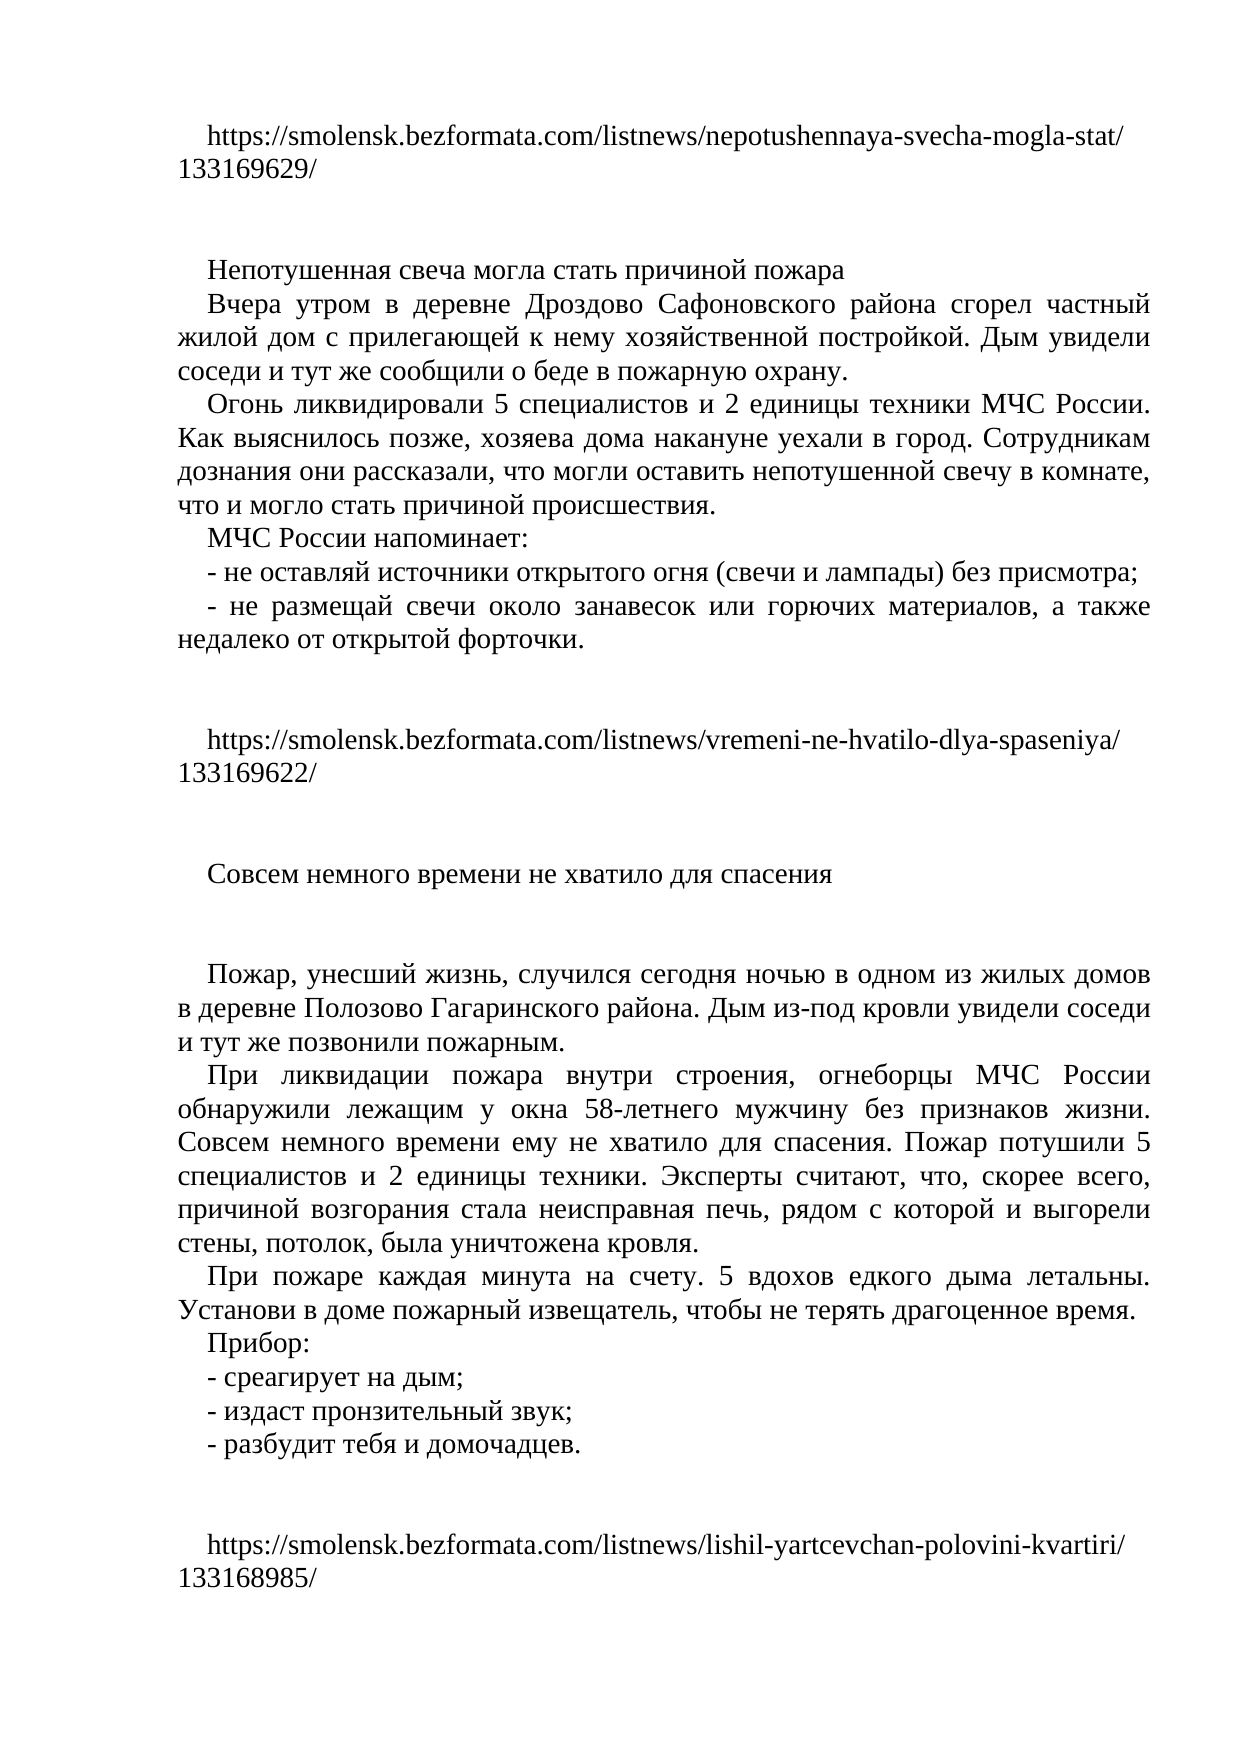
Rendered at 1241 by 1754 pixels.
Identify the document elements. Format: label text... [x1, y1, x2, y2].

text МЧС России напоминает: [177, 521, 1152, 554]
text https://smolensk.bezformata.com/listnews/lishil-yartcevchan-polovini-kvartiri/133168985/ [177, 1527, 1152, 1594]
text - не размещай свечи около занавесок или горючих материалов, а также недалеко от открытой форточки. [177, 588, 1152, 655]
text Непотушенная свеча могла стать причиной пожара [177, 252, 1152, 286]
text - разбудит тебя и домочадцев. [177, 1426, 1152, 1460]
text Совсем немного времени не хватило для спасения [177, 856, 1152, 889]
text - не оставляй источники открытого огня (свечи и лампады) без присмотра; [177, 554, 1152, 588]
text https://smolensk.bezformata.com/listnews/vremeni-ne-hvatilo-dlya-spaseniya/133169622/ [177, 722, 1152, 789]
text При пожаре каждая минута на счету. 5 вдохов едкого дыма летальны. Установи в доме пожарный извещатель, чтобы не терять драгоценное время. [177, 1258, 1152, 1326]
text Пожар, унесший жизнь, случился сегодня ночью в одном из жилых домов в деревне Полозово Гагаринского района. Дым из-под кровли увидели соседи и тут же позвонили пожарным. [177, 957, 1152, 1057]
text https://smolensk.bezformata.com/listnews/nepotushennaya-svecha-mogla-stat/133169629/ [177, 118, 1152, 185]
text - издаст пронзительный звук; [177, 1393, 1152, 1426]
text При ликвидации пожара внутри строения, огнеборцы МЧС России обнаружили лежащим у окна 58-летнего мужчину без признаков жизни. Совсем немного времени ему не хватило для спасения. Пожар потушили 5 специалистов и 2 единицы техники. Эксперты считают, что, скорее всего, причиной возгорания стала неисправная печь, рядом с которой и выгорели стены, потолок, была уничтожена кровля. [177, 1057, 1152, 1258]
text Огонь ликвидировали 5 специалистов и 2 единицы техники МЧС России. Как выяснилось позже, хозяева дома накануне уехали в город. Сотрудникам дознания они рассказали, что могли оставить непотушенной свечу в комнате, что и могло стать причиной происшествия. [177, 386, 1152, 521]
text - среагирует на дым; [177, 1359, 1152, 1393]
text Вчера утром в деревне Дроздово Сафоновского района сгорел частный жилой дом с прилегающей к нему хозяйственной постройкой. Дым увидели соседи и тут же сообщили о беде в пожарную охрану. [177, 286, 1152, 386]
text Прибор: [177, 1326, 1152, 1359]
